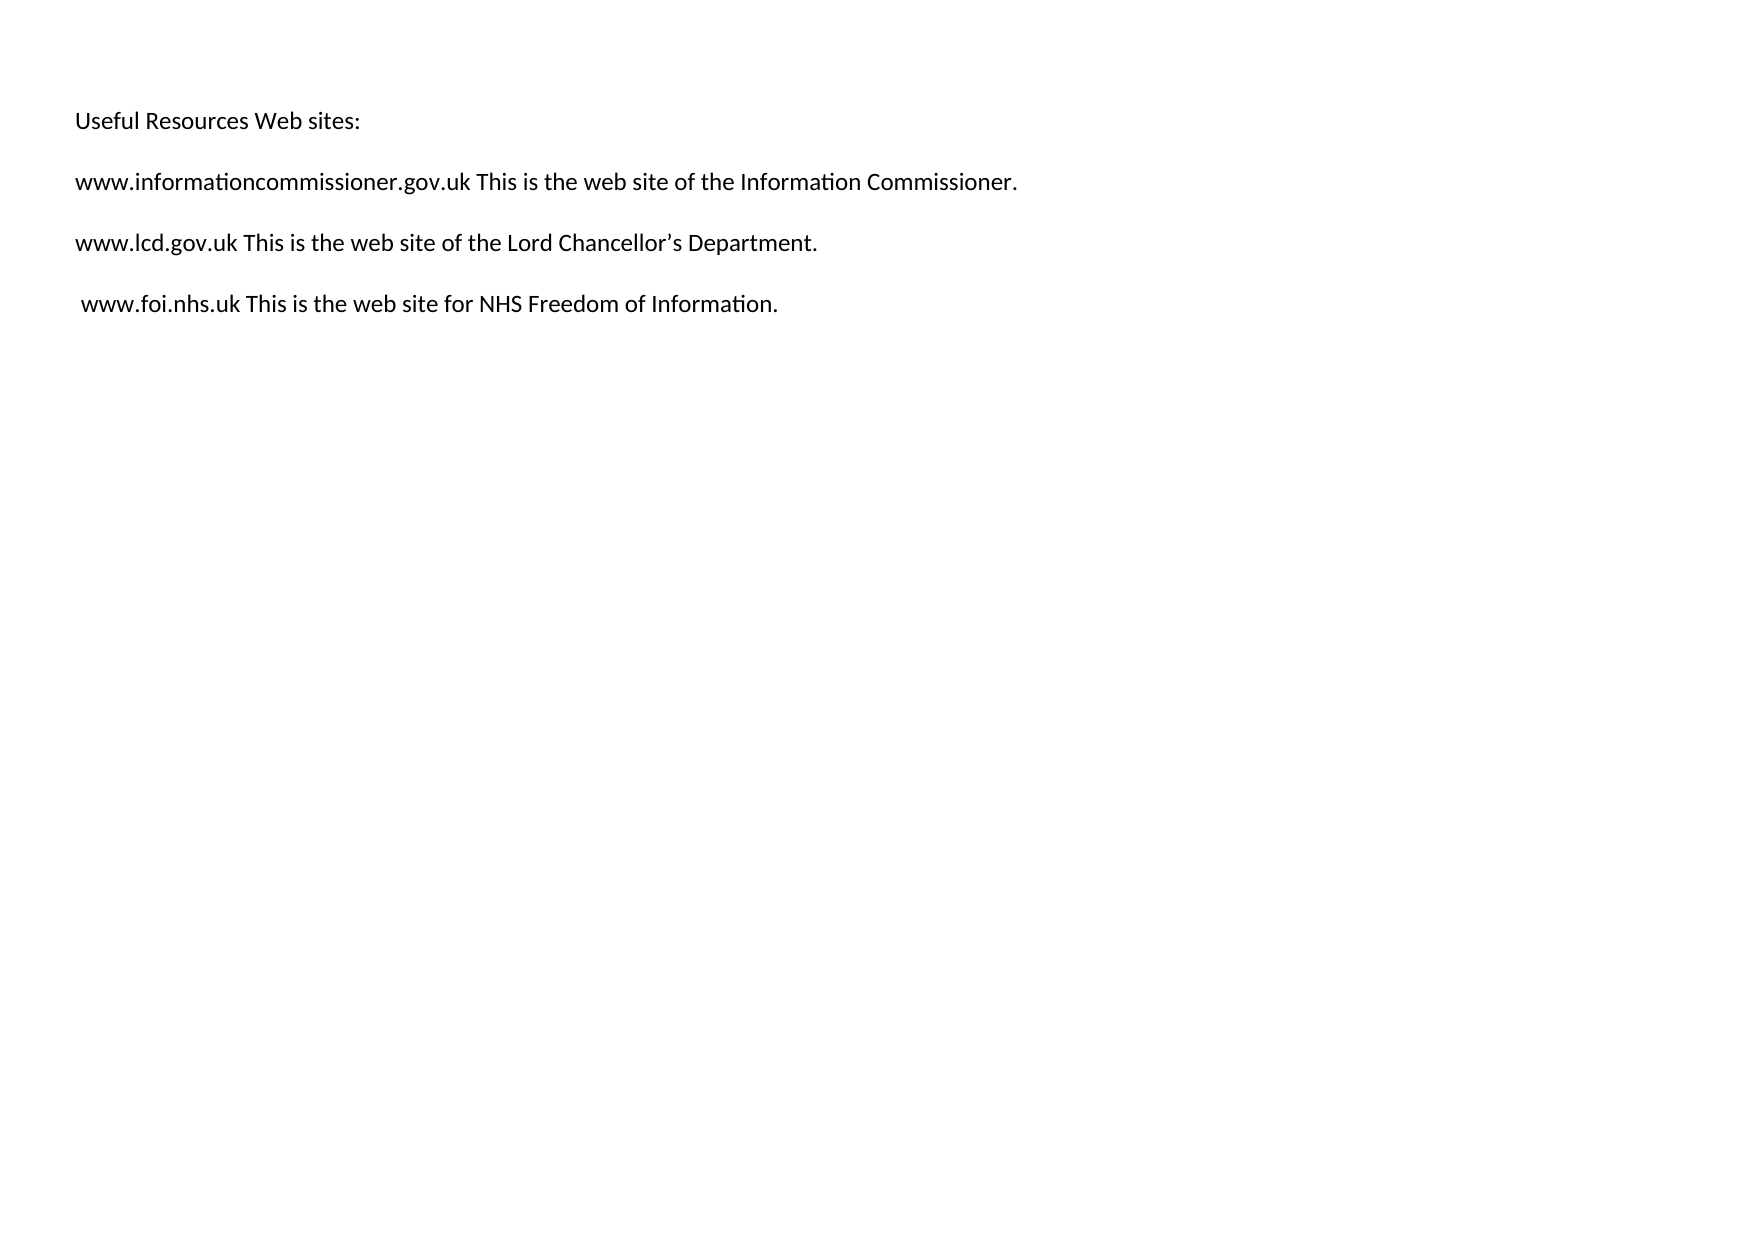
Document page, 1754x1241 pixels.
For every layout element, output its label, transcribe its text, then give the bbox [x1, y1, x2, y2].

text www.informationcommissioner.gov.uk This is the web site of the Information Commissioner. [75, 167, 1679, 197]
text www.lcd.gov.uk This is the web site of the Lord Chancellor’s Department. [75, 228, 1679, 258]
text www.foi.nhs.uk This is the web site for NHS Freedom of Information. [75, 289, 1679, 319]
text Useful Resources Web sites: [75, 106, 1679, 136]
